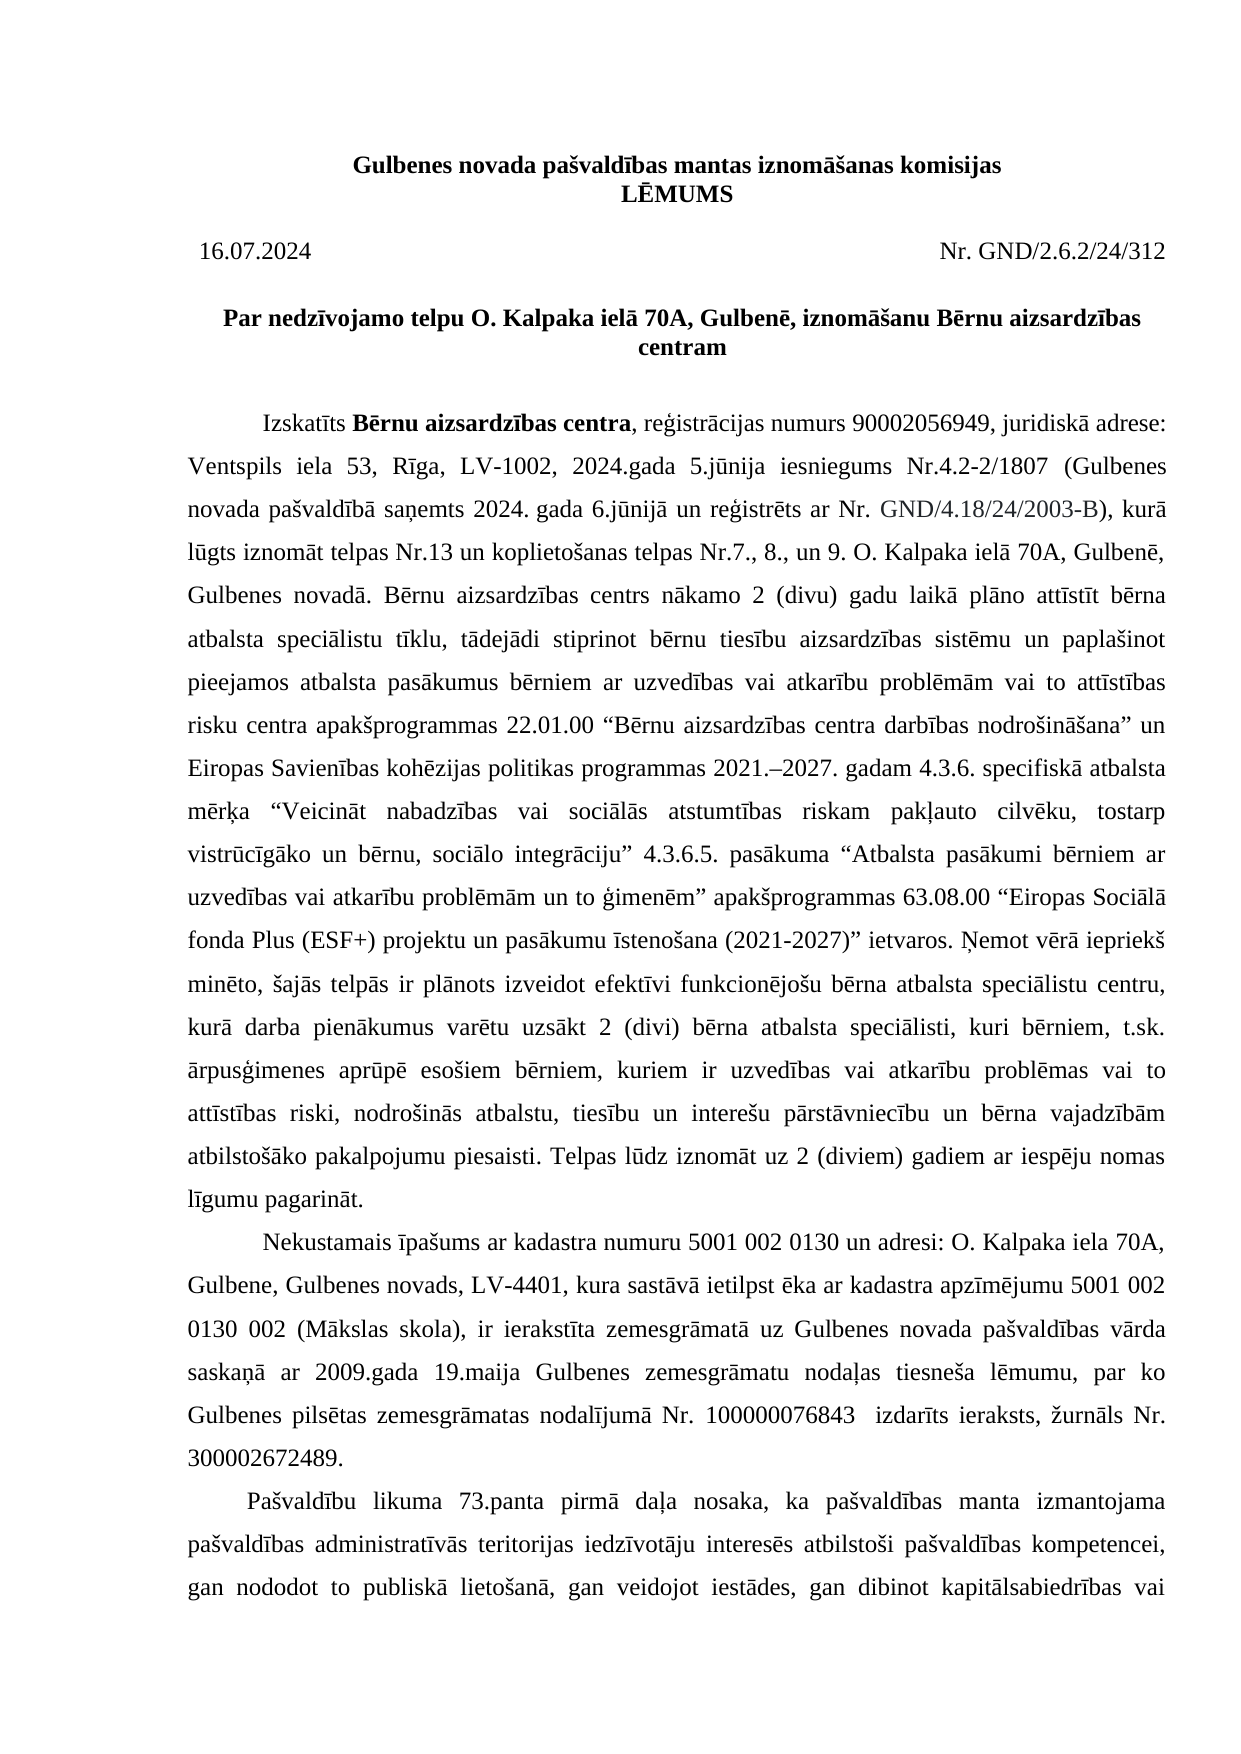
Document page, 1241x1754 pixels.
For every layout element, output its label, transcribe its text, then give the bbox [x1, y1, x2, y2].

text LĒMUMS [187, 179, 1167, 207]
table_header 16.07.2024 [188, 236, 672, 274]
table_header Nr. GND/2.6.2/24/312 [672, 236, 1177, 274]
text Izskatīts Bērnu aizsardzības centra, reģistrācijas numurs 90002056949, juridiskā adrese: Ventspils iela 53, Rīga, LV-1002, 2024.gada 5.jūnija iesniegums Nr.4.2-2/1807 (Gulbenes novada pašvaldībā saņemts 2024. gada 6.jūnijā un reģistrēts ar Nr. GND/4.18/24/2003-B), kurā lūgts iznomāt telpas Nr.13 un koplietošanas telpas Nr.7., 8., un 9. O. Kalpaka ielā 70A, Gulbenē, Gulbenes novadā. Bērnu aizsardzības centrs nākamo 2 (divu) gadu laikā plāno attīstīt bērna atbalsta speciālistu tīklu, tādejādi stiprinot bērnu tiesību aizsardzības sistēmu un paplašinot pieejamos atbalsta pasākumus bērniem ar uzvedības vai atkarību problēmām vai to attīstības risku centra apakšprogrammas 22.01.00 “Bērnu aizsardzības centra darbības nodrošināšana” un Eiropas Savienības kohēzijas politikas programmas 2021.–2027. gadam 4.3.6. specifiskā atbalsta mērķa “Veicināt nabadzības vai sociālās atstumtības riskam pakļauto cilvēku, tostarp vistrūcīgāko un bērnu, sociālo integrāciju” 4.3.6.5. pasākuma “Atbalsta pasākumi bērniem ar uzvedības vai atkarību problēmām un to ģimenēm” apakšprogrammas 63.08.00 “Eiropas Sociālā fonda Plus (ESF+) projektu un pasākumu īstenošana (2021-2027)” ietvaros. Ņemot vērā iepriekš minēto, šajās telpās ir plānots izveidot efektīvi funkcionējošu bērna atbalsta speciālistu centru, kurā darba pienākumus varētu uzsākt 2 (divi) bērna atbalsta speciālisti, kuri bērniem, t.sk. ārpusģimenes aprūpē esošiem bērniem, kuriem ir uzvedības vai atkarību problēmas vai to attīstības riski, nodrošinās atbalstu, tiesību un interešu pārstāvniecību un bērna vajadzībām atbilstošāko pakalpojumu piesaisti. Telpas lūdz iznomāt uz 2 (diviem) gadiem ar iespēju nomas līgumu pagarināt. [187, 408, 1167, 1213]
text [187, 1486, 1167, 1601]
text Nekustamais īpašums ar kadastra numuru 5001 002 0130 un adresi: O. Kalpaka iela 70A, Gulbene, Gulbenes novads, LV-4401, kura sastāvā ietilpst ēka ar kadastra apzīmējumu 5001 002 0130 002 (Mākslas skola), ir ierakstīta zemesgrāmatā uz Gulbenes novada pašvaldības vārda saskaņā ar 2009.gada 19.maija Gulbenes zemesgrāmatu nodaļas tiesneša lēmumu, par ko Gulbenes pilsētas zemesgrāmatas nodalījumā Nr. 100000076843 izdarīts ieraksts, žurnāls Nr. 300002672489. [187, 1227, 1167, 1472]
text Gulbenes novada pašvaldības mantas iznomāšanas komisijas [187, 150, 1167, 179]
text Par nedzīvojamo telpu O. Kalpaka ielā 70A, Gulbenē, iznomāšanu Bērnu aizsardzības centram [187, 303, 1177, 360]
